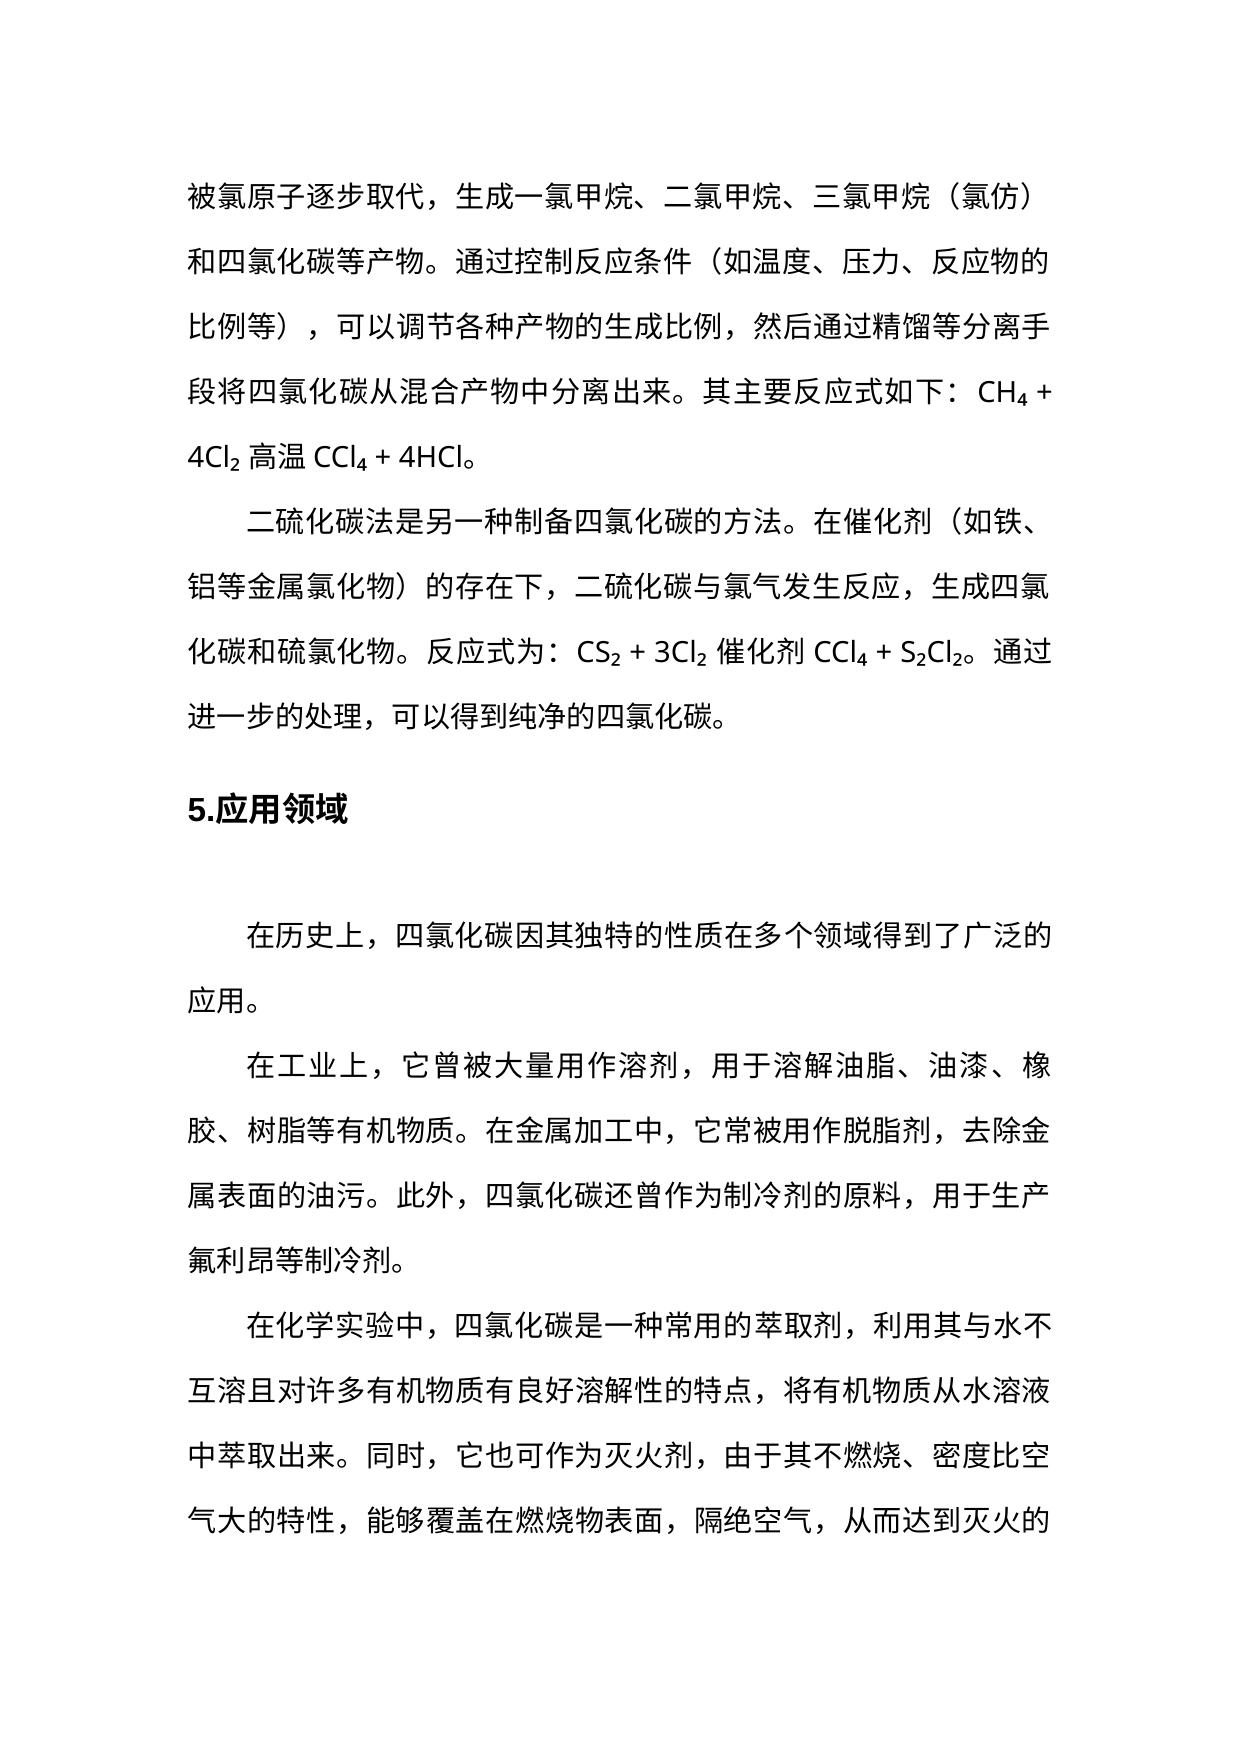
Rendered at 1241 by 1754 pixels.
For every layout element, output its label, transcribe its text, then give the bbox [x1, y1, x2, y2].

text 在历史上，四氯化碳因其独特的性质在多个领域得到了广泛的应用。​ [187, 901, 1053, 1031]
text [187, 162, 1053, 487]
text 二硫化碳法是另一种制备四氯化碳的方法。在催化剂（如铁、铝等金属氯化物）的存在下，二硫化碳与氯气发生反应，生成四氯化碳和硫氯化物。反应式为：CS₂ + 3Cl₂ 催化剂 CCl₄ + S₂Cl₂。通过进一步的处理，可以得到纯净的四氯化碳。​ [187, 487, 1053, 747]
text 在工业上，它曾被大量用作溶剂，用于溶解油脂、油漆、橡胶、树脂等有机物质。在金属加工中，它常被用作脱脂剂，去除金属表面的油污。此外，四氯化碳还曾作为制冷剂的原料，用于生产氟利昂等制冷剂。​ [187, 1031, 1053, 1291]
subtitle 5.应用领域​ [187, 774, 1053, 839]
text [187, 1291, 1053, 1551]
